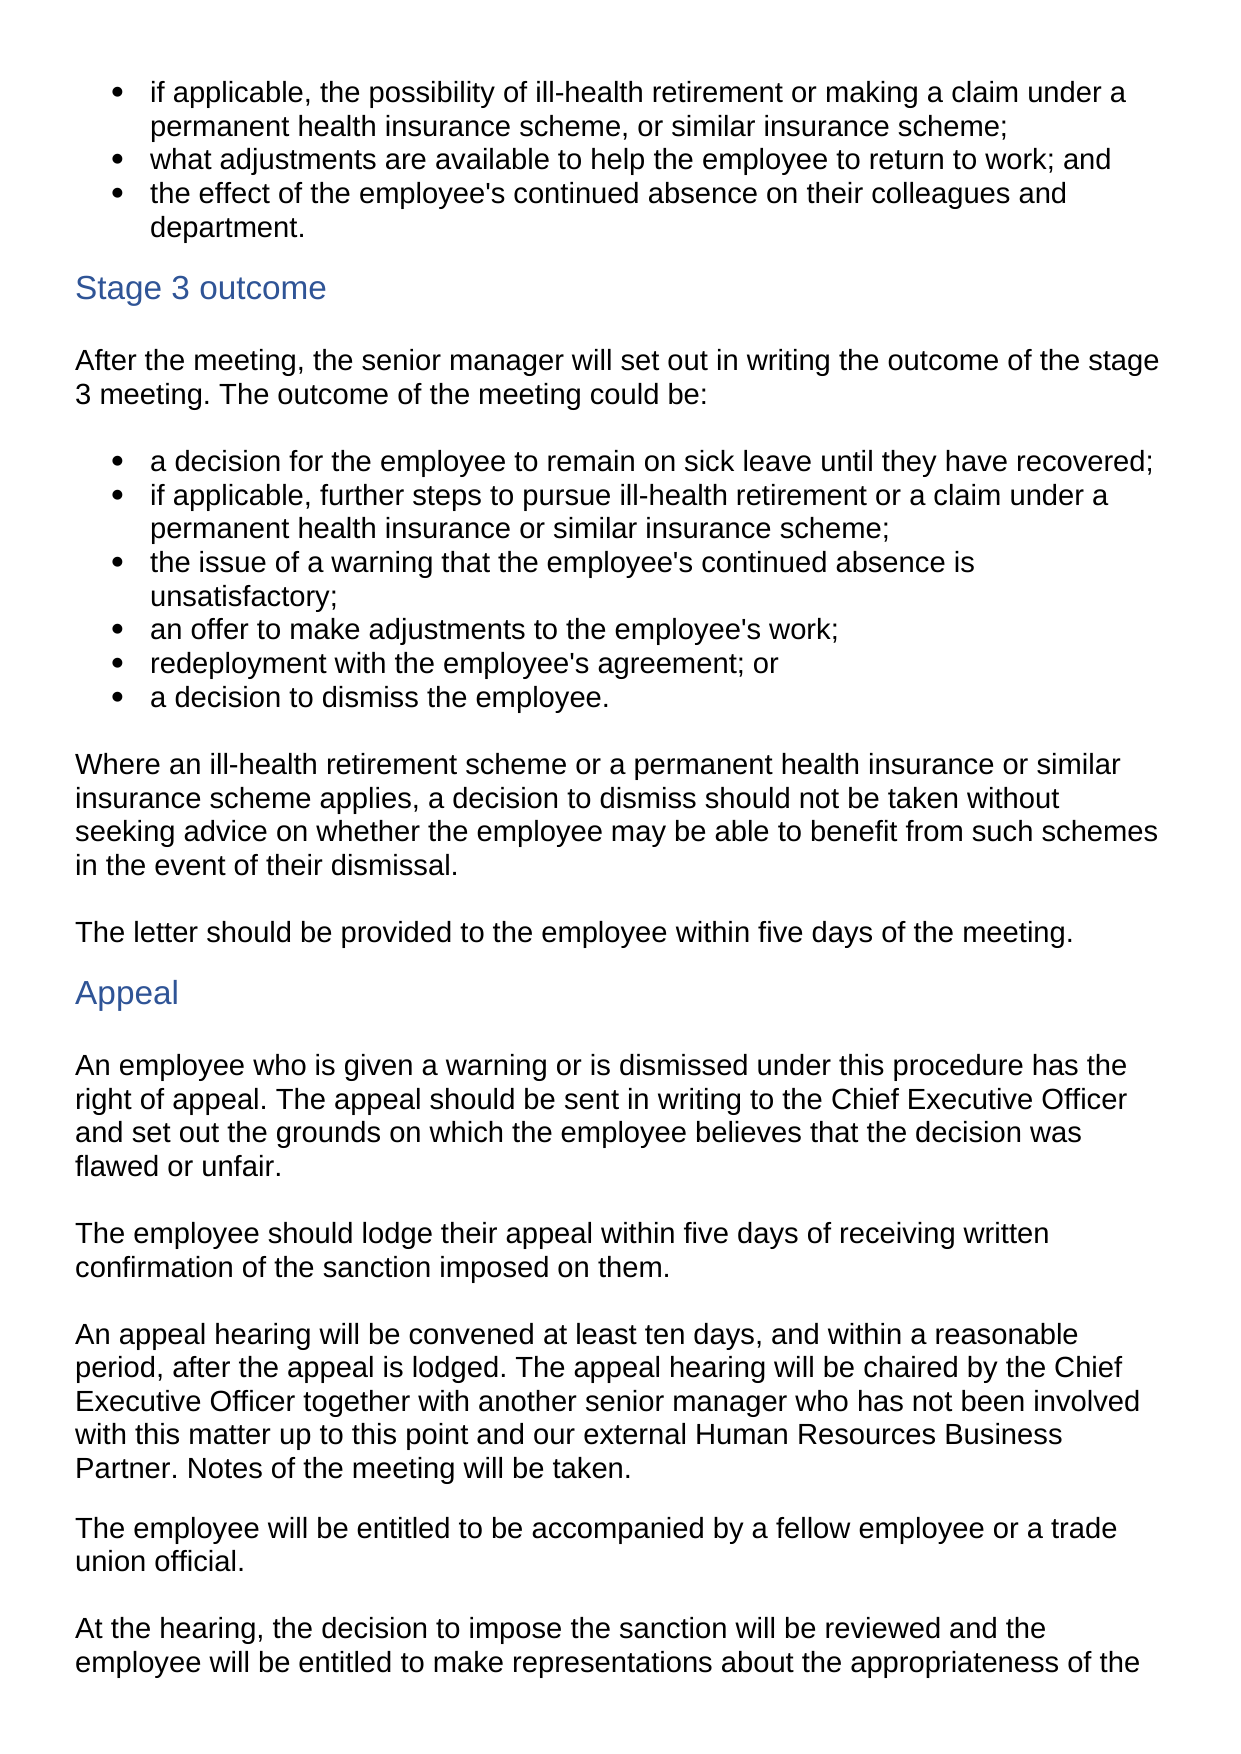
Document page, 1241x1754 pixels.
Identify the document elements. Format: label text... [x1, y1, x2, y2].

list the effect of the employee's continued absence on their colleagues and department. [112, 176, 1165, 243]
list if applicable, the possibility of ill-health retirement or making a claim under a permanent health insurance scheme, or similar insurance scheme; [112, 75, 1165, 142]
subtitle Appeal [75, 973, 1165, 1012]
text The letter should be provided to the employee within five days of the meeting. [75, 915, 1165, 948]
list a decision for the employee to remain on sick leave until they have recovered; [112, 444, 1165, 478]
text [75, 1611, 1165, 1678]
list an offer to make adjustments to the employee's work; [112, 612, 1165, 646]
text After the meeting, the senior manager will set out in writing the outcome of the stage 3 meeting. The outcome of the meeting could be: [75, 343, 1165, 410]
list the issue of a warning that the employee's continued absence is unsatisfactory; [112, 545, 1165, 612]
list redeployment with the employee's agreement; or [112, 646, 1165, 680]
text The employee should lodge their appeal within five days of receiving written confirmation of the sanction imposed on them. [75, 1216, 1165, 1283]
text The employee will be entitled to be accompanied by a fellow employee or a trade union official. [75, 1511, 1165, 1578]
list if applicable, further steps to pursue ill-health retirement or a claim under a permanent health insurance or similar insurance scheme; [112, 478, 1165, 545]
text Where an ill-health retirement scheme or a permanent health insurance or similar insurance scheme applies, a decision to dismiss should not be taken without seeking advice on whether the employee may be able to benefit from such schemes in the event of their dismissal. [75, 747, 1165, 881]
subtitle Stage 3 outcome [75, 268, 1165, 307]
text An employee who is given a warning or is dismissed under this procedure has the right of appeal. The appeal should be sent in writing to the Chief Executive Officer and set out the grounds on which the employee believes that the decision was flawed or unfair. [75, 1048, 1165, 1182]
text An appeal hearing will be convened at least ten days, and within a reasonable period, after the appeal is lodged. The appeal hearing will be chaired by the Chief Executive Officer together with another senior manager who has not been involved with this matter up to this point and our external Human Resources Business Partner. Notes of the meeting will be taken. [75, 1317, 1165, 1484]
list what adjustments are available to help the employee to return to work; and [112, 142, 1165, 176]
list a decision to dismiss the employee. [112, 680, 1165, 713]
